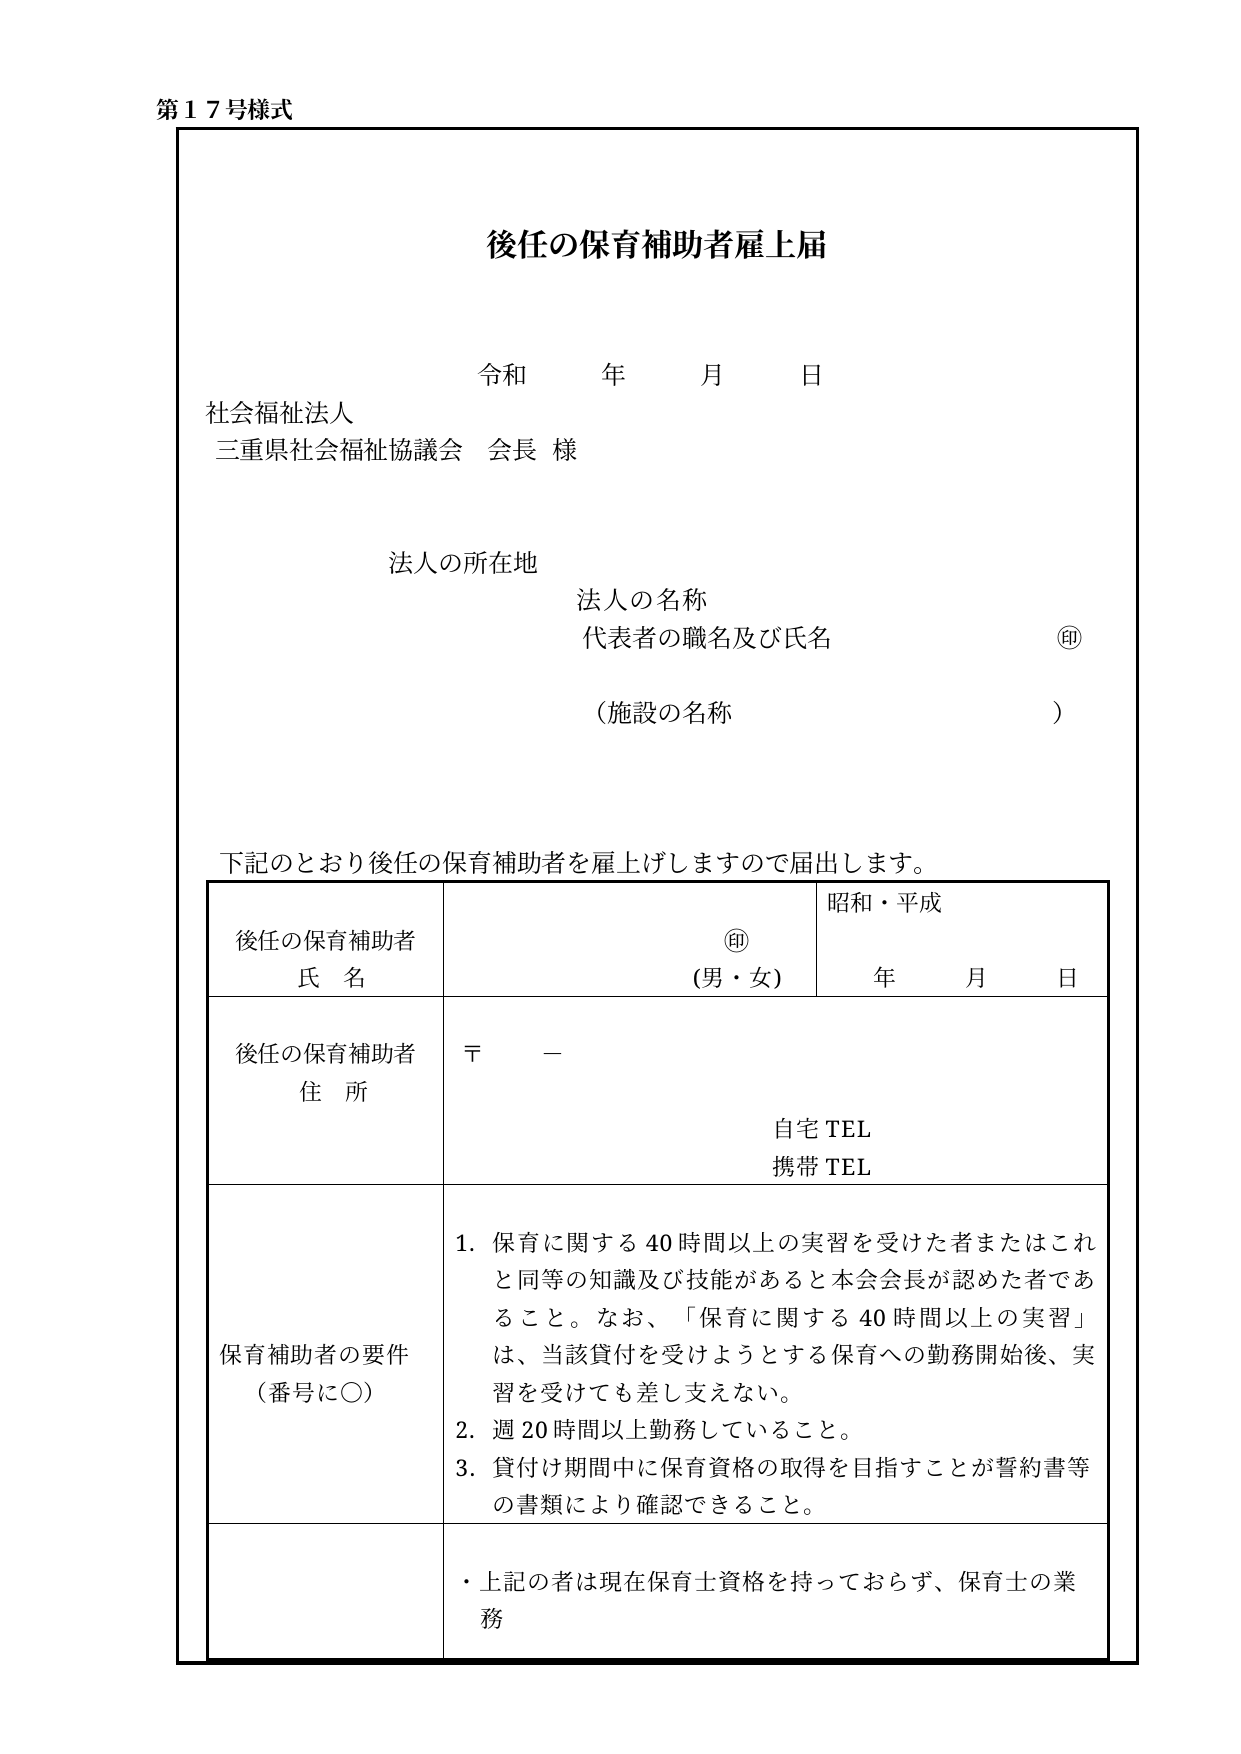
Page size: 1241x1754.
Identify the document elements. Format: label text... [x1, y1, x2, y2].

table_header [179, 130, 1136, 1661]
text 第１７号様式 [133, 89, 1165, 127]
